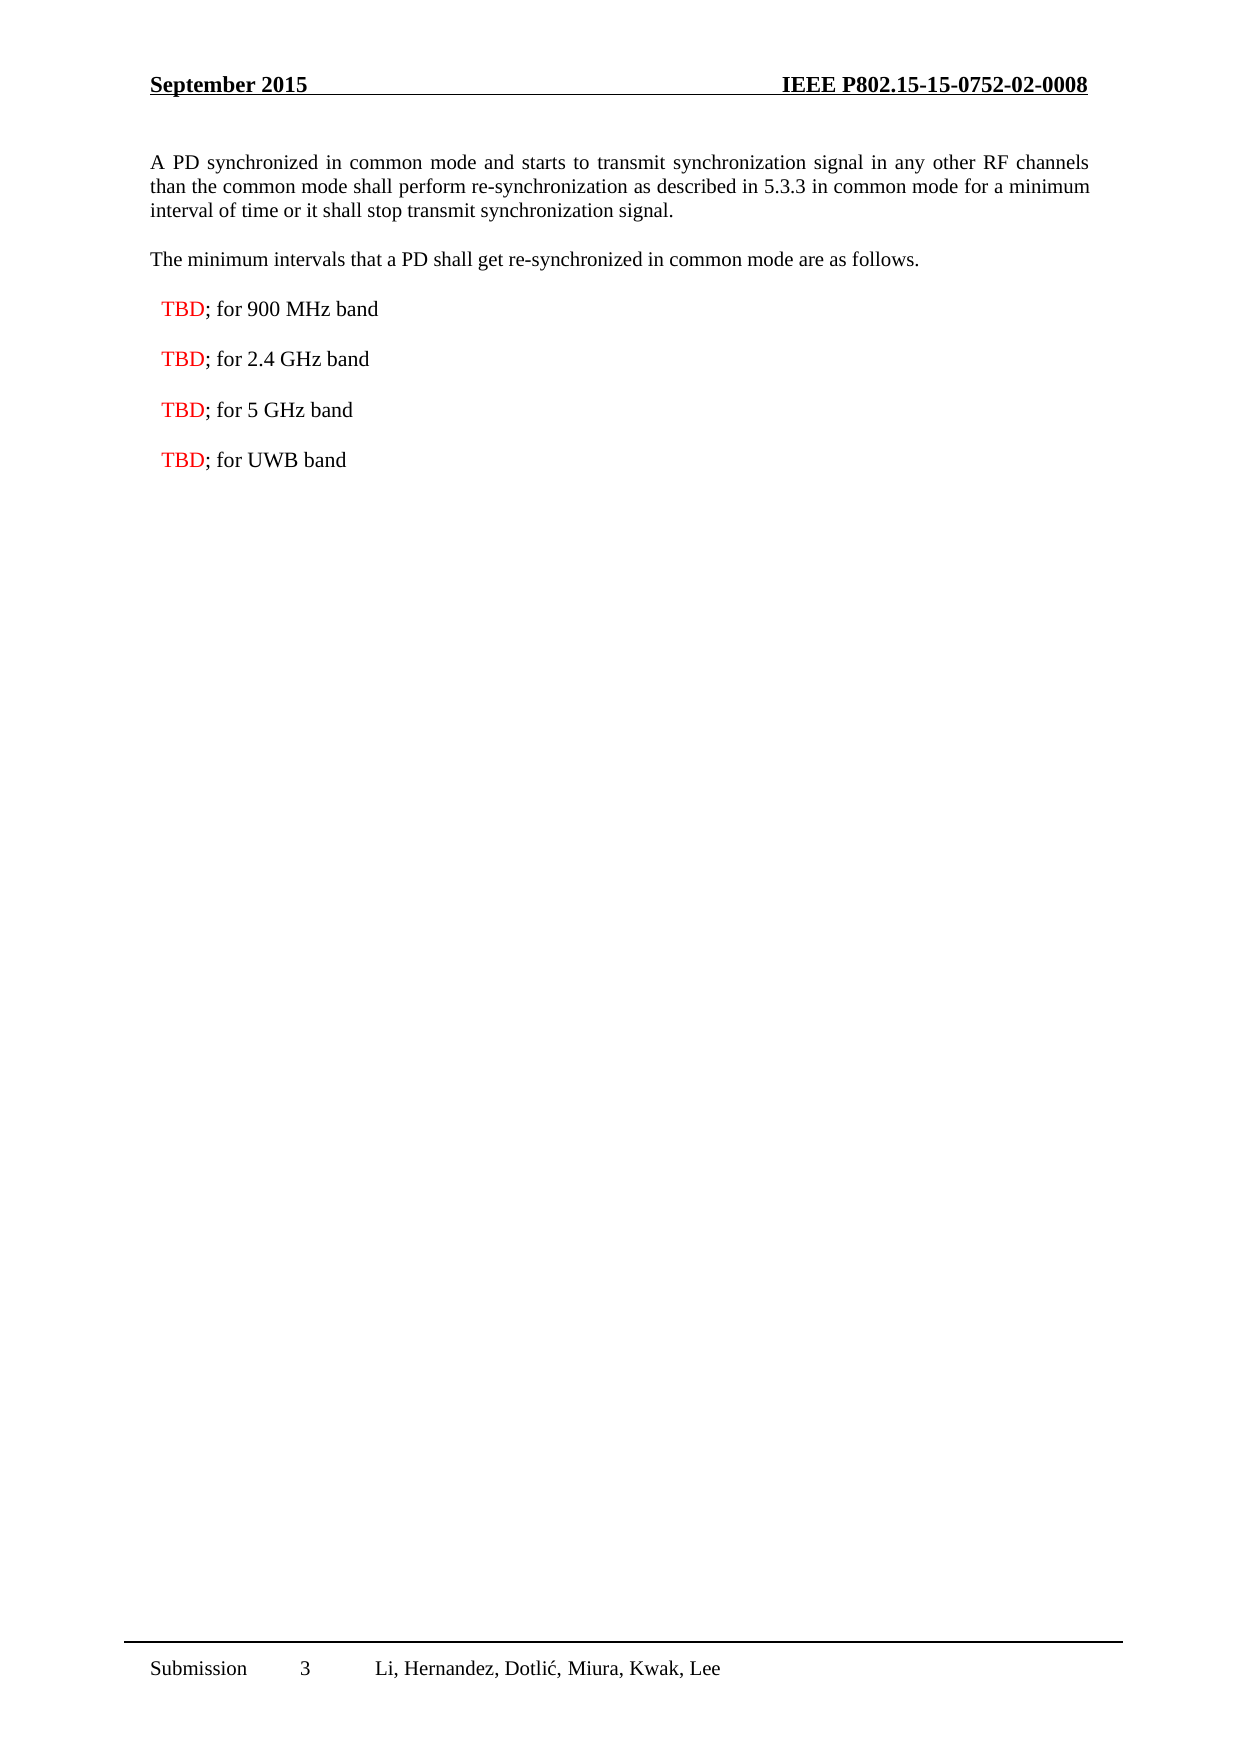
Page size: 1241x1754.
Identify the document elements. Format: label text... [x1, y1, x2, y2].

text A PD synchronized in common mode and starts to transmit synchronization signal in any other RF channels than the common mode shall perform re-synchronization as described in 5.3.3 in common mode for a minimum interval of time or it shall stop transmit synchronization signal. [150, 150, 1090, 222]
text TBD; for UWB band [150, 447, 1090, 472]
text TBD; for 900 MHz band [150, 296, 1090, 321]
text TBD; for 2.4 GHz band [150, 346, 1090, 372]
text The minimum intervals that a PD shall get re-synchronized in common mode are as follows. [150, 247, 1090, 271]
text TBD; for 5 GHz band [150, 397, 1090, 422]
